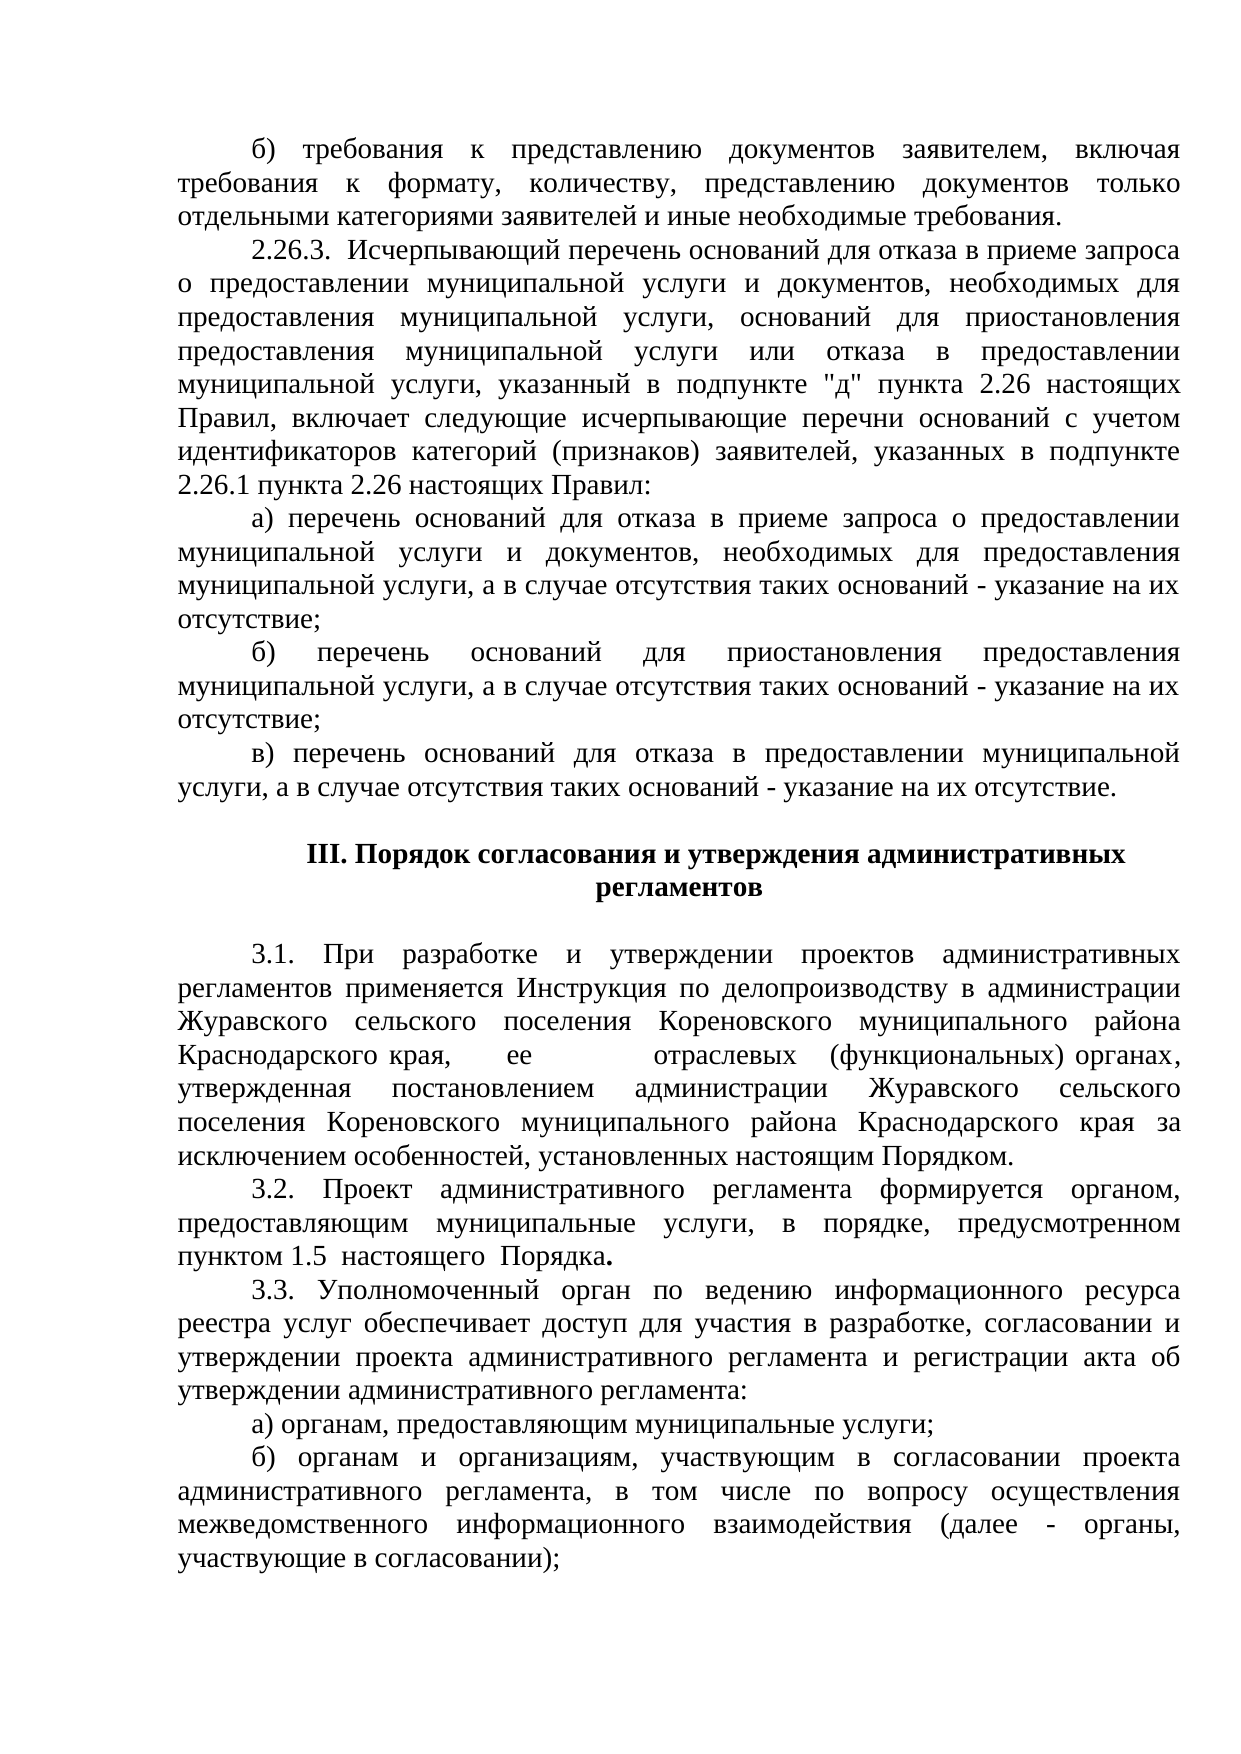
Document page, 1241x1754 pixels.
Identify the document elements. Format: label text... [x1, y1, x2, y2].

text 3.1. При разработке и утверждении проектов административных регламентов применяется Инструкция по делопроизводству в администрации Журавского сельского поселения Кореновского муниципального района Краснодарского края, ее отраслевых (функциональных) органах, утвержденная постановлением администрации Журавского сельского поселения Кореновского муниципального района Краснодарского края за исключением особенностей, установленных настоящим Порядком. [177, 936, 1181, 1171]
text 3.3. Уполномоченный орган по ведению информационного ресурса реестра услуг обеспечивает доступ для участия в разработке, согласовании и утверждении проекта административного регламента и регистрации акта об утверждении административного регламента: [177, 1272, 1181, 1406]
text в) перечень оснований для отказа в предоставлении муниципальной услуги, а в случае отсутствия таких оснований - указание на их отсутствие. [177, 735, 1181, 802]
text б) требования к представлению документов заявителем, включая требования к формату, количеству, представлению документов только отдельными категориями заявителей и иные необходимые требования. [177, 131, 1181, 232]
text III. Порядок согласования и утверждения административных регламентов [177, 836, 1181, 903]
text 2.26.3. Исчерпывающий перечень оснований для отказа в приеме запроса о предоставлении муниципальной услуги и документов, необходимых для предоставления муниципальной услуги, оснований для приостановления предоставления муниципальной услуги или отказа в предоставлении муниципальной услуги, указанный в подпункте "д" пункта 2.26 настоящих Правил, включает следующие исчерпывающие перечни оснований с учетом идентификаторов категорий (признаков) заявителей, указанных в подпункте 2.26.1 пункта 2.26 настоящих Правил: [177, 232, 1181, 500]
text а) перечень оснований для отказа в приеме запроса о предоставлении муниципальной услуги и документов, необходимых для предоставления муниципальной услуги, а в случае отсутствия таких оснований - указание на их отсутствие; [177, 500, 1181, 634]
text 3.2. Проект административного регламента формируется органом, предоставляющим муниципальные услуги, в порядке, предусмотренном пунктом 1.5 настоящего Порядка. [177, 1171, 1181, 1272]
text б) органам и организациям, участвующим в согласовании проекта административного регламента, в том числе по вопросу осуществления межведомственного информационного взаимодействия (далее - органы, участвующие в согласовании); [177, 1439, 1181, 1574]
text б) перечень оснований для приостановления предоставления муниципальной услуги, а в случае отсутствия таких оснований - указание на их отсутствие; [177, 634, 1181, 735]
text а) органам, предоставляющим муниципальные услуги; [177, 1406, 1181, 1439]
